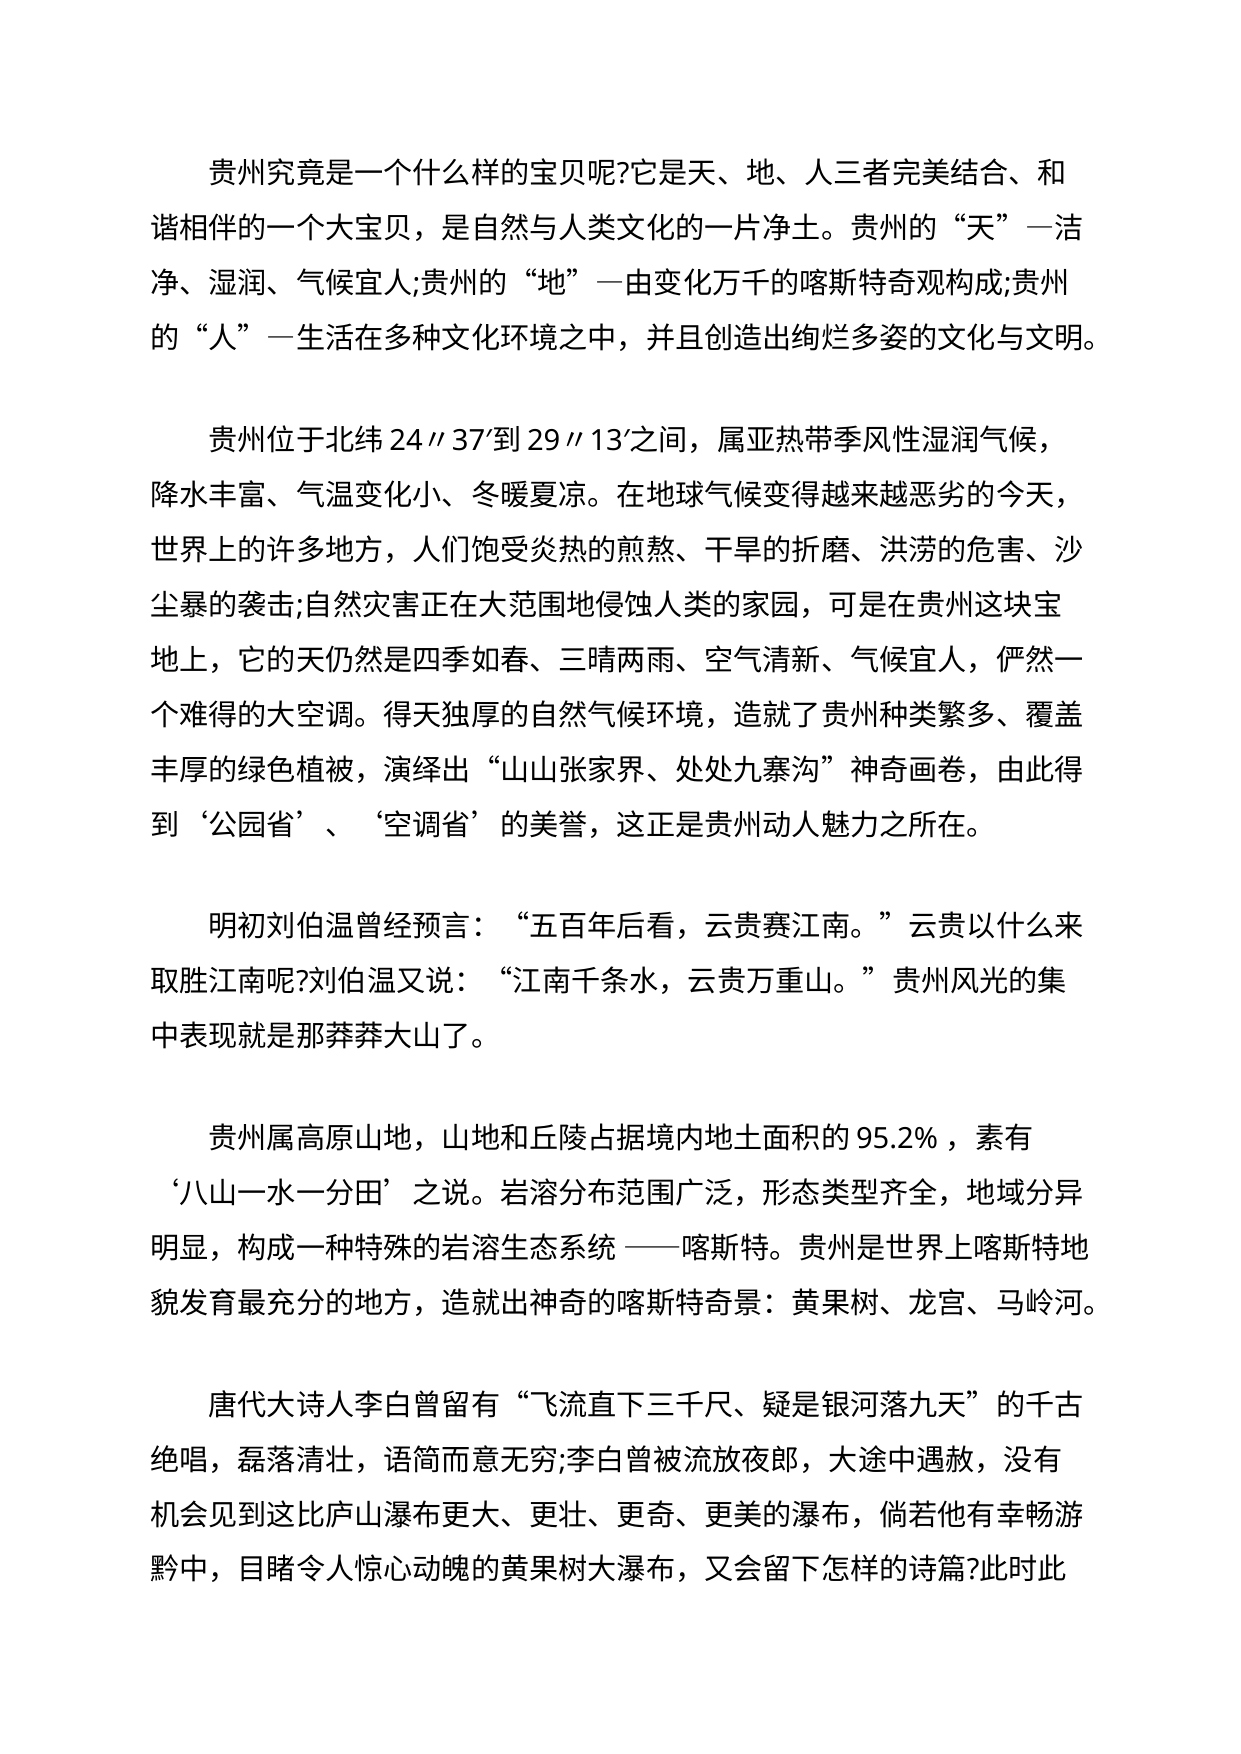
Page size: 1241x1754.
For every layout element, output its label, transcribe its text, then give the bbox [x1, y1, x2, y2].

text 贵州位于北纬24〃37′到29〃13′之间，属亚热带季风性湿润气候，降水丰富、气温变化小、冬暖夏凉。在地球气候变得越来越恶劣的今天，世界上的许多地方，人们饱受炎热的煎熬、干旱的折磨、洪涝的危害、沙尘暴的袭击;自然灾害正在大范围地侵蚀人类的家园，可是在贵州这块宝地上，它的天仍然是四季如春、三晴两雨、空气清新、气候宜人，俨然一个难得的大空调。得天独厚的自然气候环境，造就了贵州种类繁多、覆盖丰厚的绿色植被，演绎出“山山张家界、处处九寨沟”神奇画卷，由此得到‘公园省’、‘空调省’的美誉，这正是贵州动人魅力之所在。 [150, 417, 1090, 843]
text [150, 1381, 1090, 1588]
text 贵州究竟是一个什么样的宝贝呢?它是天、地、人三者完美结合、和谐相伴的一个大宝贝，是自然与人类文化的一片净土。贵州的“天”—洁净、湿润、气候宜人;贵州的“地”—由变化万千的喀斯特奇观构成;贵州的“人”—生活在多种文化环境之中，并且创造出绚烂多姿的文化与文明。 [150, 150, 1090, 357]
text 贵州属高原山地，山地和丘陵占据境内地土面积的95.2% ，素有‘八山一水一分田’之说。岩溶分布范围广泛，形态类型齐全，地域分异明显，构成一种特殊的岩溶生态系统 ——喀斯特。贵州是世界上喀斯特地貌发育最充分的地方，造就出神奇的喀斯特奇景：黄果树、龙宫、马岭河。 [150, 1114, 1090, 1322]
text 明初刘伯温曾经预言：“五百年后看，云贵赛江南。”云贵以什么来取胜江南呢?刘伯温又说：“江南千条水，云贵万重山。”贵州风光的集中表现就是那莽莽大山了。 [150, 903, 1090, 1055]
